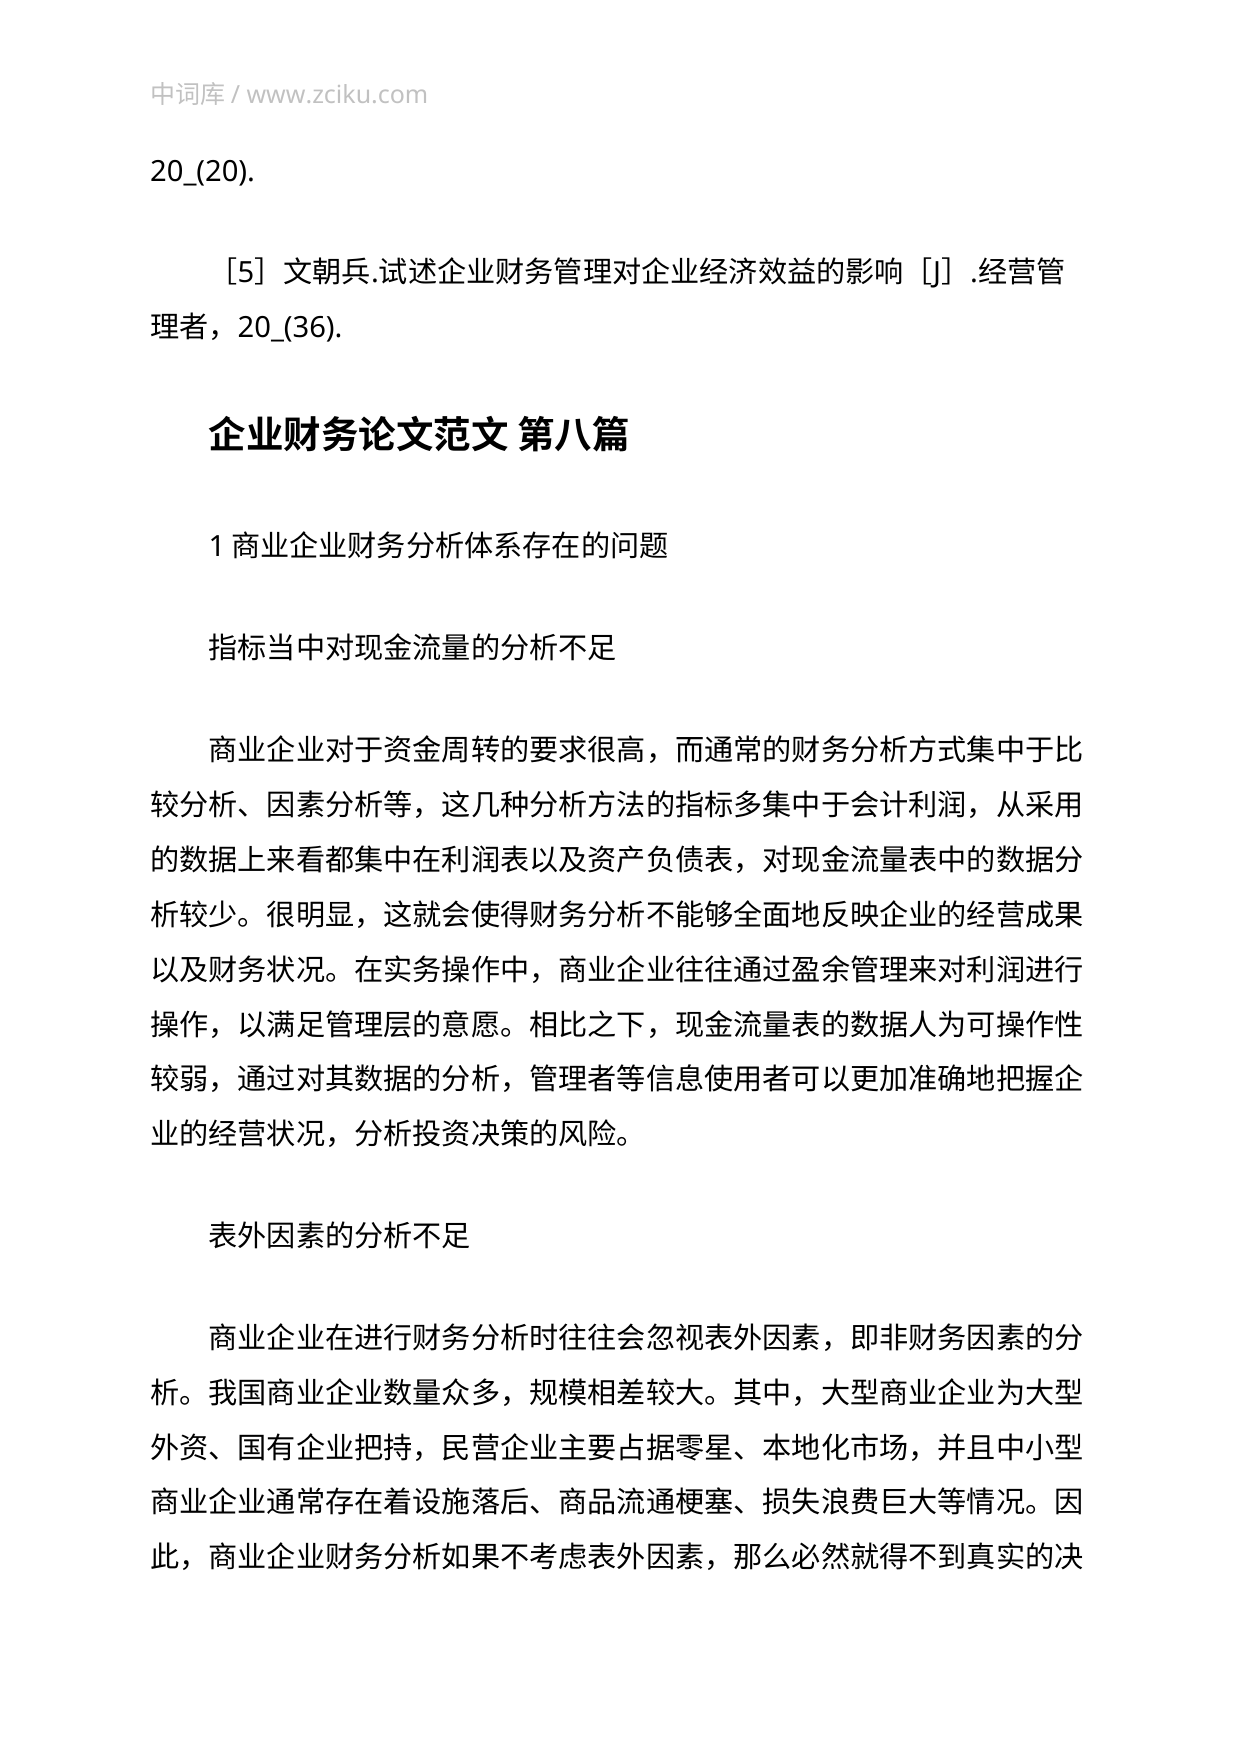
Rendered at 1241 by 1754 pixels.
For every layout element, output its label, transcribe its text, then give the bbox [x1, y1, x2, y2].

text ［5］文朝兵.试述企业财务管理对企业经济效益的影响［J］.经营管理者，20_(36). [150, 248, 1090, 346]
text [150, 150, 1090, 190]
text 商业企业对于资金周转的要求很高，而通常的财务分析方式集中于比较分析、因素分析等，这几种分析方法的指标多集中于会计利润，从采用的数据上来看都集中在利润表以及资产负债表，对现金流量表中的数据分析较少。很明显，这就会使得财务分析不能够全面地反映企业的经营成果以及财务状况。在实务操作中，商业企业往往通过盈余管理来对利润进行操作，以满足管理层的意愿。相比之下，现金流量表的数据人为可操作性较弱，通过对其数据的分析，管理者等信息使用者可以更加准确地把握企业的经营状况，分析投资决策的风险。 [150, 727, 1090, 1153]
text 指标当中对现金流量的分析不足 [150, 625, 1090, 667]
text 1商业企业财务分析体系存在的问题 [150, 523, 1090, 565]
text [150, 1314, 1090, 1576]
text 企业财务论文范文 第八篇 [150, 405, 1090, 460]
text 表外因素的分析不足 [150, 1213, 1090, 1255]
